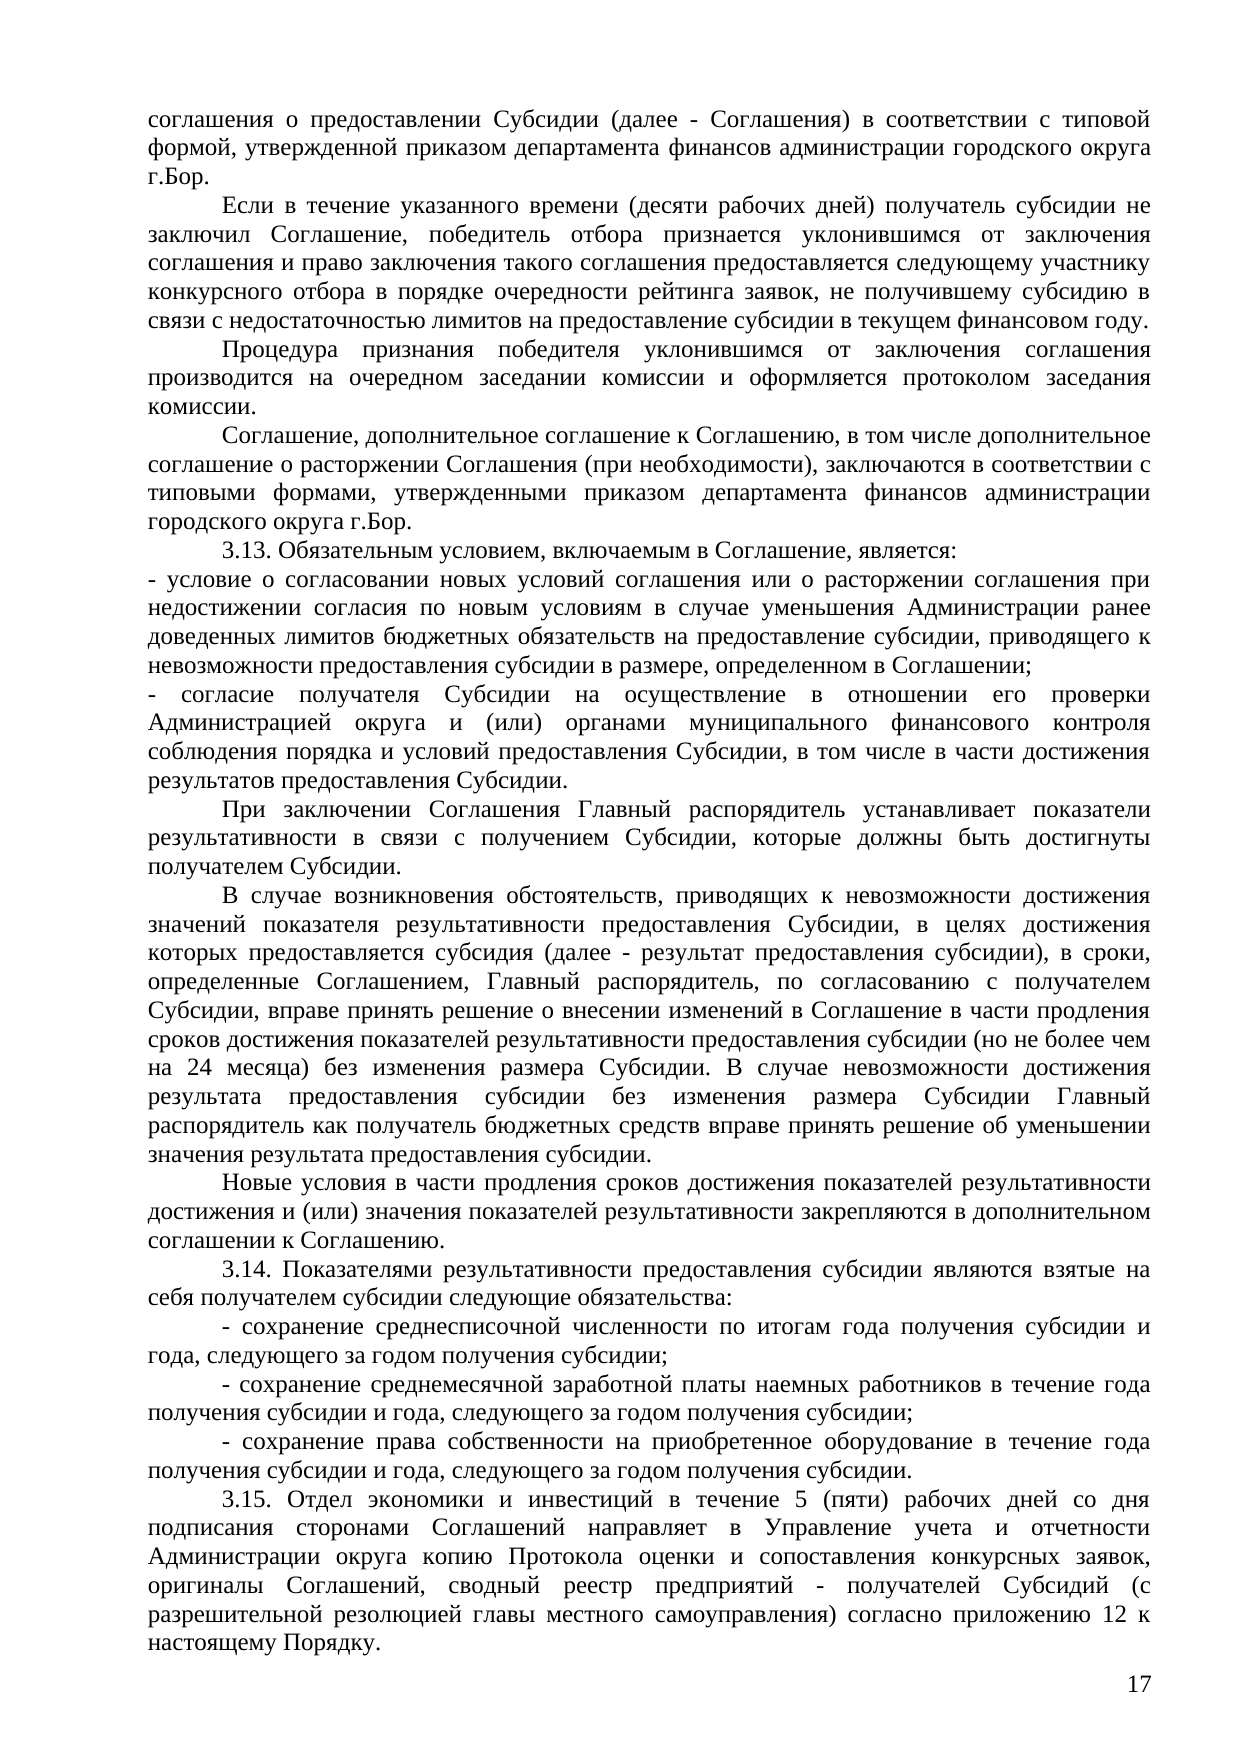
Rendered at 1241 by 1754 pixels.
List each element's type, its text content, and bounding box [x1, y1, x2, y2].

text - условие о согласовании новых условий соглашения или о расторжении соглашения при недостижении согласия по новым условиям в случае уменьшения Администрации ранее доведенных лимитов бюджетных обязательств на предоставление субсидии, приводящего к невозможности предоставления субсидии в размере, определенном в Соглашении; [148, 564, 1152, 679]
text - сохранение права собственности на приобретенное оборудование в течение года получения субсидии и года, следующего за годом получения субсидии. [148, 1426, 1152, 1484]
text 3.14. Показателями результативности предоставления субсидии являются взятые на себя получателем субсидии следующие обязательства: [148, 1254, 1152, 1311]
text - согласие получателя Субсидии на осуществление в отношении его проверки Администрацией округа и (или) органами муниципального финансового контроля соблюдения порядка и условий предоставления Субсидии, в том числе в части достижения результатов предоставления Субсидии. [148, 679, 1152, 794]
text 3.13. Обязательным условием, включаемым в Соглашение, является: [148, 535, 1152, 564]
text - сохранение среднесписочной численности по итогам года получения субсидии и года, следующего за годом получения субсидии; [148, 1311, 1152, 1369]
text Соглашение, дополнительное соглашение к Соглашению, в том числе дополнительное соглашение о расторжении Соглашения (при необходимости), заключаются в соответствии с типовыми формами, утвержденными приказом департамента финансов администрации городского округа г.Бор. [148, 420, 1152, 535]
text Процедура признания победителя уклонившимся от заключения соглашения производится на очередном заседании комиссии и оформляется протоколом заседания комиссии. [148, 334, 1152, 420]
text Новые условия в части продления сроков достижения показателей результативности достижения и (или) значения показателей результативности закрепляются в дополнительном соглашении к Соглашению. [148, 1167, 1152, 1254]
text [148, 104, 1152, 190]
text При заключении Соглашения Главный распорядитель устанавливает показатели результативности в связи с получением Субсидии, которые должны быть достигнуты получателем Субсидии. [148, 794, 1152, 880]
text Если в течение указанного времени (десяти рабочих дней) получатель субсидии не заключил Соглашение, победитель отбора признается уклонившимся от заключения соглашения и право заключения такого соглашения предоставляется следующему участнику конкурсного отбора в порядке очередности рейтинга заявок, не получившему субсидию в связи с недостаточностью лимитов на предоставление субсидии в текущем финансовом году. [148, 190, 1152, 334]
text 3.15. Отдел экономики и инвестиций в течение 5 (пяти) рабочих дней со дня подписания сторонами Соглашений направляет в Управление учета и отчетности Администрации округа копию Протокола оценки и сопоставления конкурсных заявок, оригиналы Соглашений, сводный реестр предприятий - получателей Субсидий (с разрешительной резолюцией главы местного самоуправления) согласно приложению 12 к настоящему Порядку. [148, 1484, 1152, 1656]
text - сохранение среднемесячной заработной платы наемных работников в течение года получения субсидии и года, следующего за годом получения субсидии; [148, 1369, 1152, 1426]
text В случае возникновения обстоятельств, приводящих к невозможности достижения значений показателя результативности предоставления Субсидии, в целях достижения которых предоставляется субсидия (далее - результат предоставления субсидии), в сроки, определенные Соглашением, Главный распорядитель, по согласованию с получателем Субсидии, вправе принять решение о внесении изменений в Соглашение в части продления сроков достижения показателей результативности предоставления субсидии (но не более чем на 24 месяца) без изменения размера Субсидии. В случае невозможности достижения результата предоставления субсидии без изменения размера Субсидии Главный распорядитель как получатель бюджетных средств вправе принять решение об уменьшении значения результата предоставления субсидии. [148, 880, 1152, 1167]
